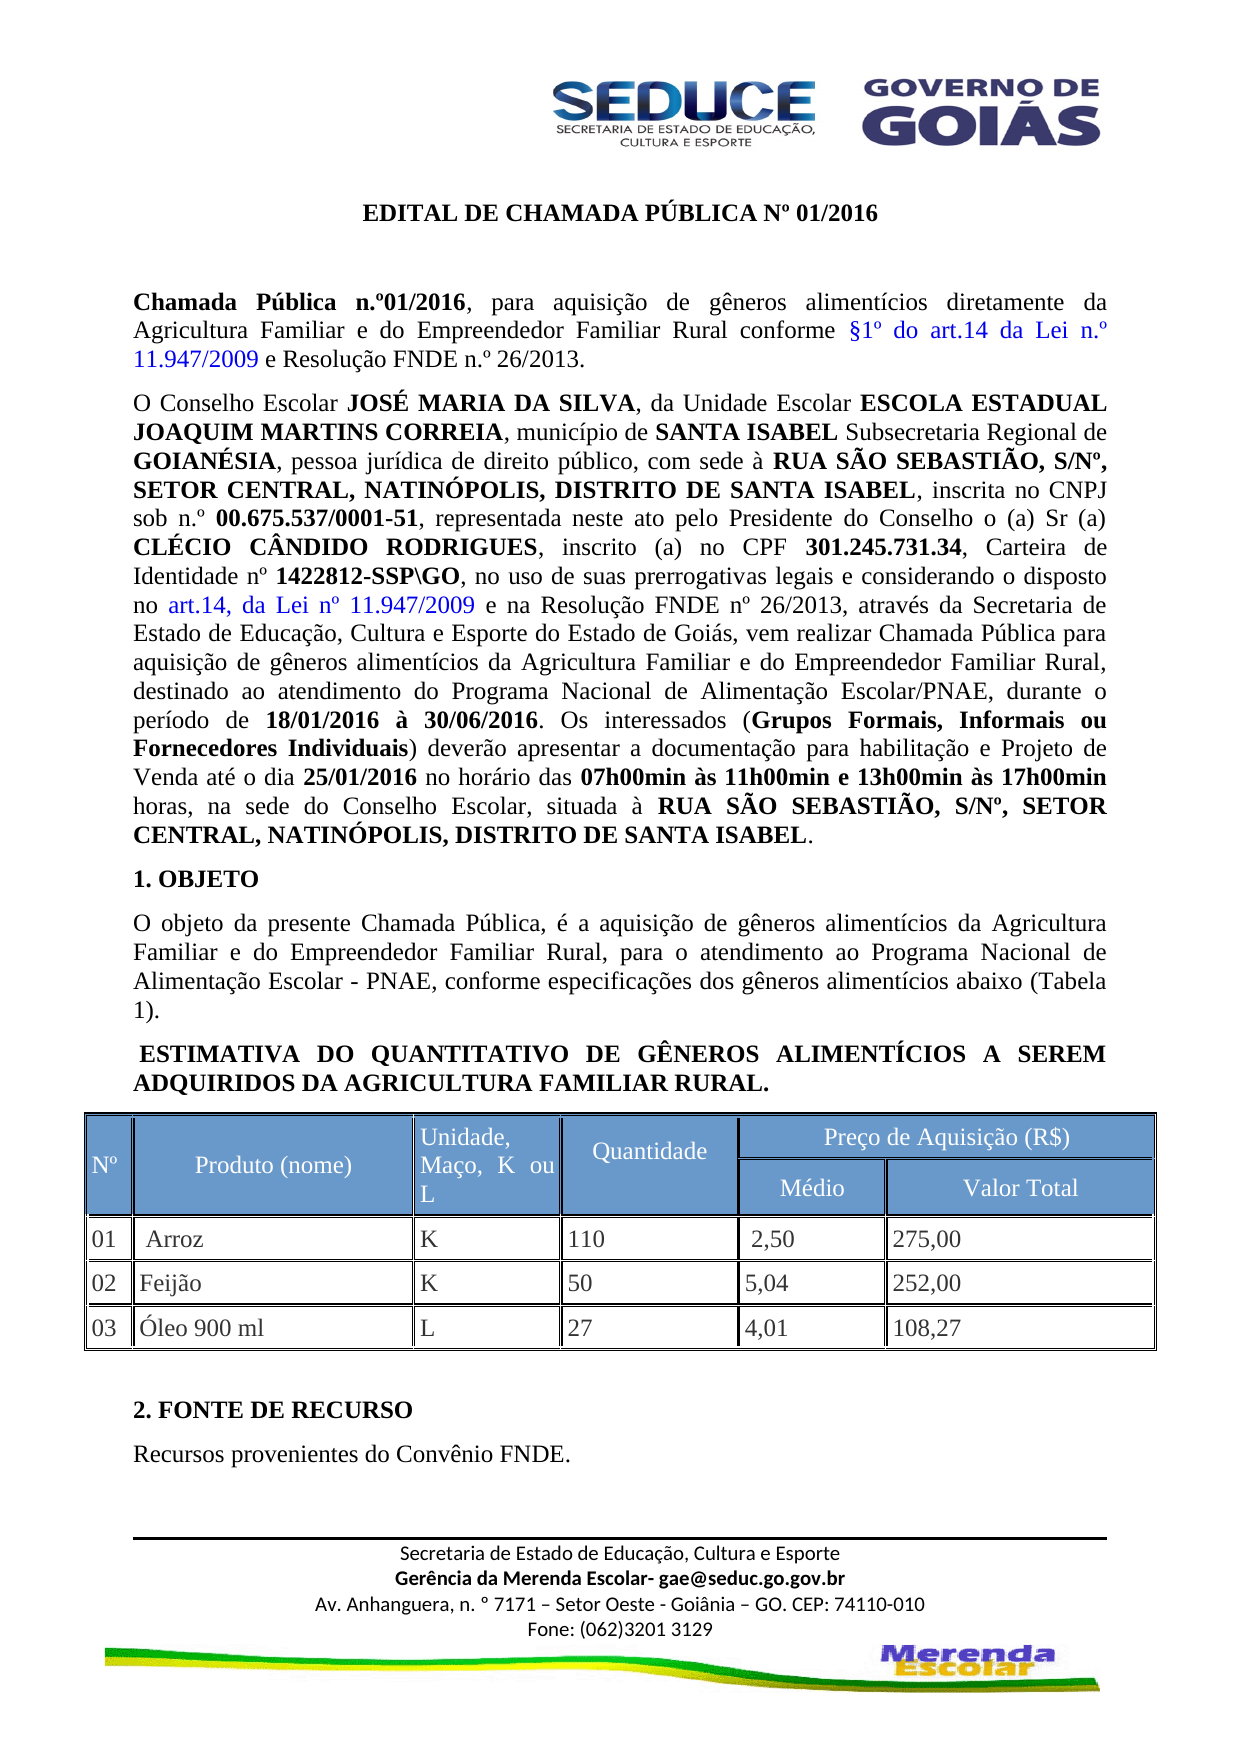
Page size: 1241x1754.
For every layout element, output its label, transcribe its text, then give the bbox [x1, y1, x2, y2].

text ESTIMATIVA DO QUANTITATIVO DE GÊNEROS ALIMENTÍCIOS A SEREM ADQUIRIDOS DA AGRICULTURA FAMILIAR RURAL. [133, 1039, 1107, 1097]
table_cell 02 [85, 1259, 133, 1303]
text Chamada Pública n.º01/2016, para aquisição de gêneros alimentícios diretamente da Agricultura Familiar e do Empreendedor Familiar Rural conforme §1º do art.14 da Lei n.º 11.947/2009 e Resolução FNDE n.º 26/2013. [133, 287, 1107, 373]
table_cell 5,04 [740, 1262, 884, 1303]
table_cell 108,27 [886, 1303, 1154, 1348]
table_cell 110 [563, 1218, 737, 1259]
table_cell 2,50 [740, 1218, 884, 1259]
table_cell K [415, 1262, 559, 1303]
text 1. OBJETO [133, 864, 1107, 893]
text 2. FONTE DE RECURSO [133, 1395, 1107, 1424]
table_cell 50 [563, 1262, 737, 1303]
table_header Quantidade [561, 1116, 738, 1214]
text EDITAL DE CHAMADA PÚBLICA Nº 01/2016 [133, 198, 1107, 227]
table_cell L [414, 1303, 561, 1348]
table_cell K [415, 1218, 559, 1259]
table_header Nº [87, 1114, 133, 1214]
table_cell Médio [740, 1160, 884, 1214]
table_header Unidade, Maço, K ou L [414, 1114, 561, 1214]
table_cell Óleo 900 ml [133, 1307, 413, 1348]
table_cell Feijão [135, 1262, 412, 1303]
text Recursos provenientes do Convênio FNDE. [133, 1439, 1107, 1468]
text O objeto da presente Chamada Pública, é a aquisição de gêneros alimentícios da Agricultura Familiar e do Empreendedor Familiar Rural, para o atendimento ao Programa Nacional de Alimentação Escolar - PNAE, conforme especificações dos gêneros alimentícios abaixo (Tabela 1). [133, 908, 1107, 1023]
table_cell Arroz [135, 1218, 412, 1259]
table_header Produto (nome) [133, 1116, 413, 1214]
table_cell 252,00 [886, 1259, 1155, 1303]
picture [552, 73, 1108, 154]
text O Conselho Escolar JOSÉ MARIA DA SILVA, da Unidade Escolar ESCOLA ESTADUAL JOAQUIM MARTINS CORREIA, município de SANTA ISABEL Subsecretaria Regional de GOIANÉSIA, pessoa jurídica de direito público, com sede à RUA SÃO SEBASTIÃO, S/Nº, SETOR CENTRAL, NATINÓPOLIS, DISTRITO DE SANTA ISABEL, inscrita no CNPJ sob n.º 00.675.537/0001-51, representada neste ato pelo Presidente do Conselho o (a) Sr (a) CLÉCIO CÂNDIDO RODRIGUES, inscrito (a) no CPF 301.245.731.34, Carteira de Identidade nº 1422812-SSP\GO, no uso de suas prerrogativas legais e considerando o disposto no art.14, da Lei nº 11.947/2009 e na Resolução FNDE nº 26/2013, através da Secretaria de Estado de Educação, Cultura e Esporte do Estado de Goiás, vem realizar Chamada Pública para aquisição de gêneros alimentícios da Agricultura Familiar e do Empreendedor Familiar Rural, destinado ao atendimento do Programa Nacional de Alimentação Escolar/PNAE, durante o período de 18/01/2016 à 30/06/2016. Os interessados (Grupos Formais, Informais ou Fornecedores Individuais) deverão apresentar a documentação para habilitação e Projeto de Venda até o dia 25/01/2016 no horário das 07h00min às 11h00min e 13h00min às 17h00min horas, na sede do Conselho Escolar, situada à RUA SÃO SEBASTIÃO, S/Nº, SETOR CENTRAL, NATINÓPOLIS, DISTRITO DE SANTA ISABEL. [133, 388, 1107, 848]
table_cell 01 [87, 1214, 131, 1259]
table_cell 27 [561, 1307, 738, 1348]
table_header Preço de Aquisição (R$) [738, 1116, 1154, 1157]
table_cell 4,01 [738, 1303, 886, 1348]
table_cell 275,00 [888, 1214, 1154, 1259]
table_cell Valor Total [886, 1157, 1155, 1214]
table_cell 03 [87, 1303, 133, 1348]
